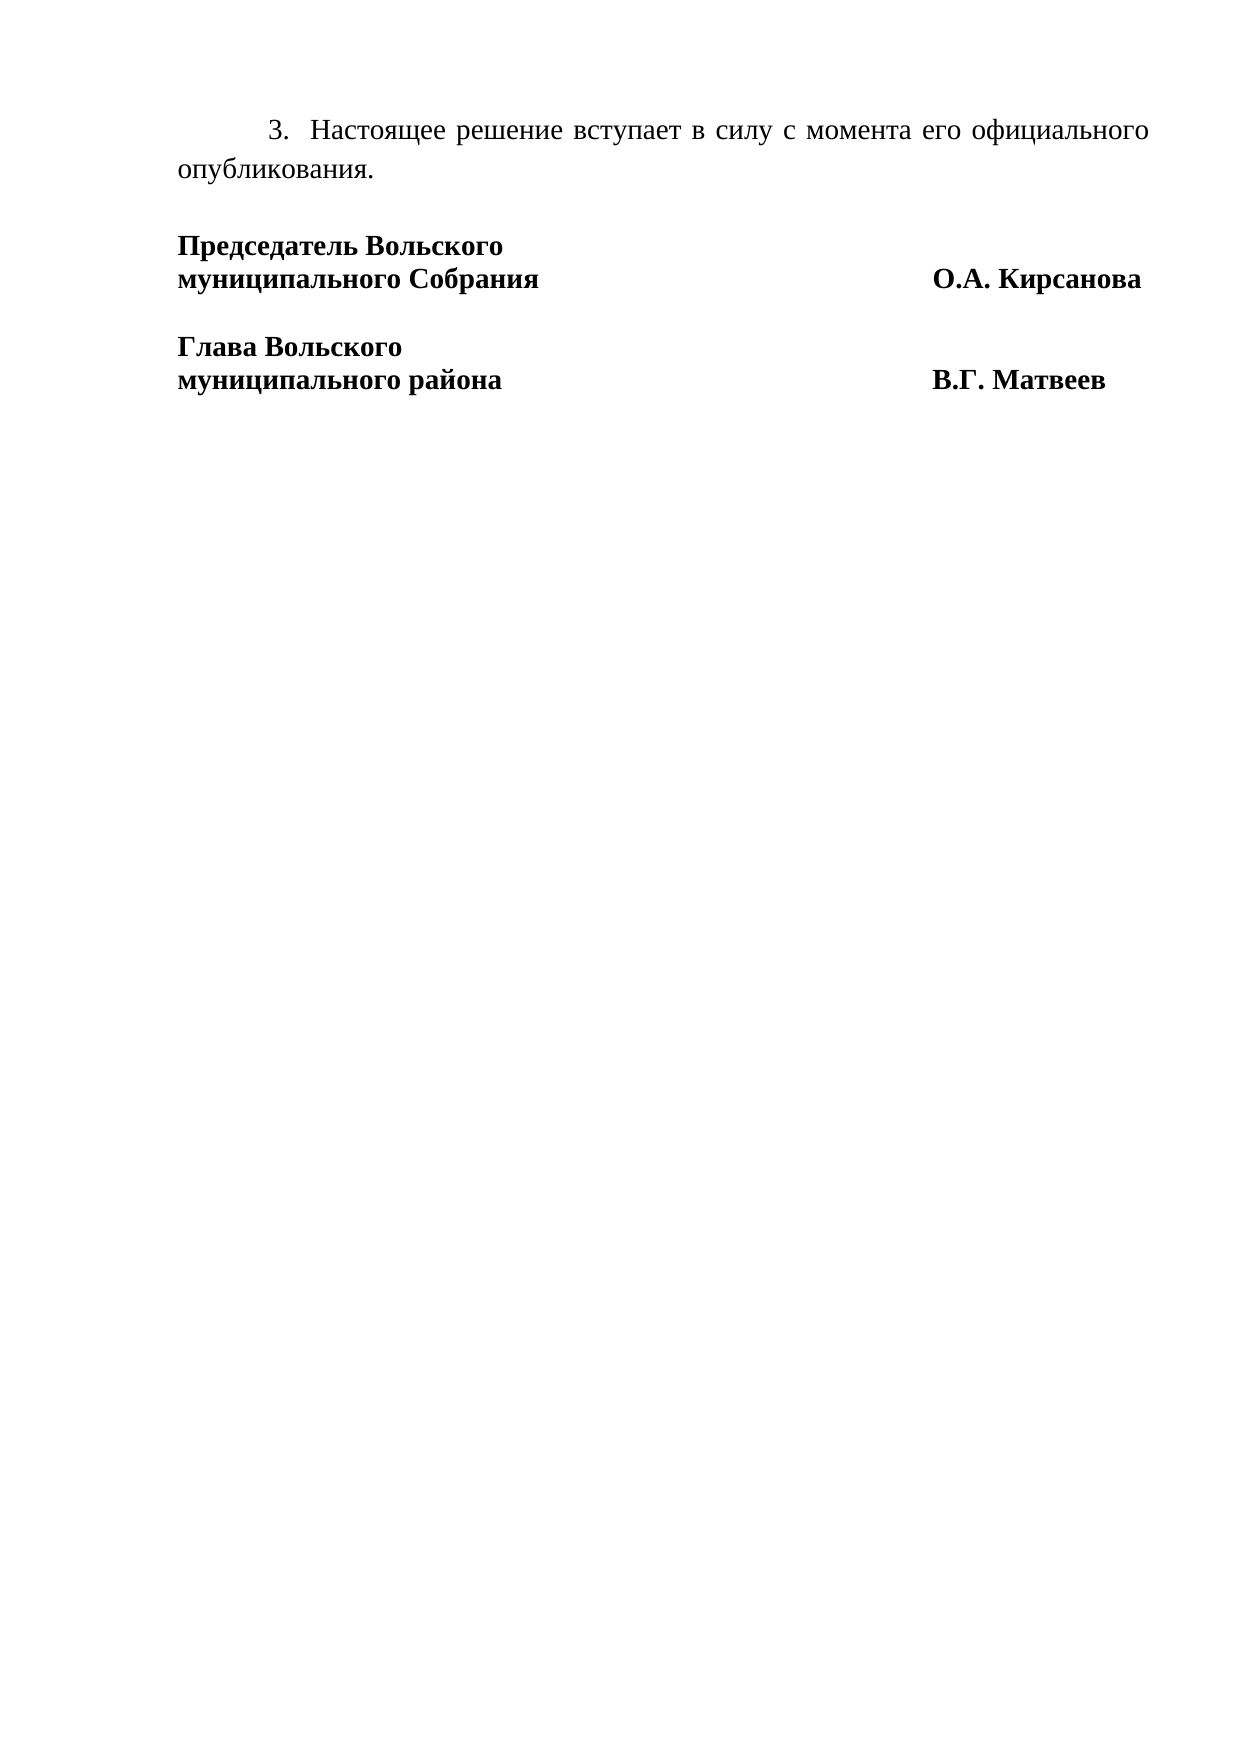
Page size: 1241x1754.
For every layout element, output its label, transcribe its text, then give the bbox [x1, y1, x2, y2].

text Глава Вольского [177, 329, 1152, 362]
text муниципального Собрания О.А. Кирсанова [177, 262, 1152, 295]
text муниципального района В.Г. Матвеев [177, 362, 1152, 396]
text 3. Настоящее решение вступает в силу с момента его официального опубликования. [177, 112, 1152, 184]
text Председатель Вольского [177, 228, 1152, 262]
